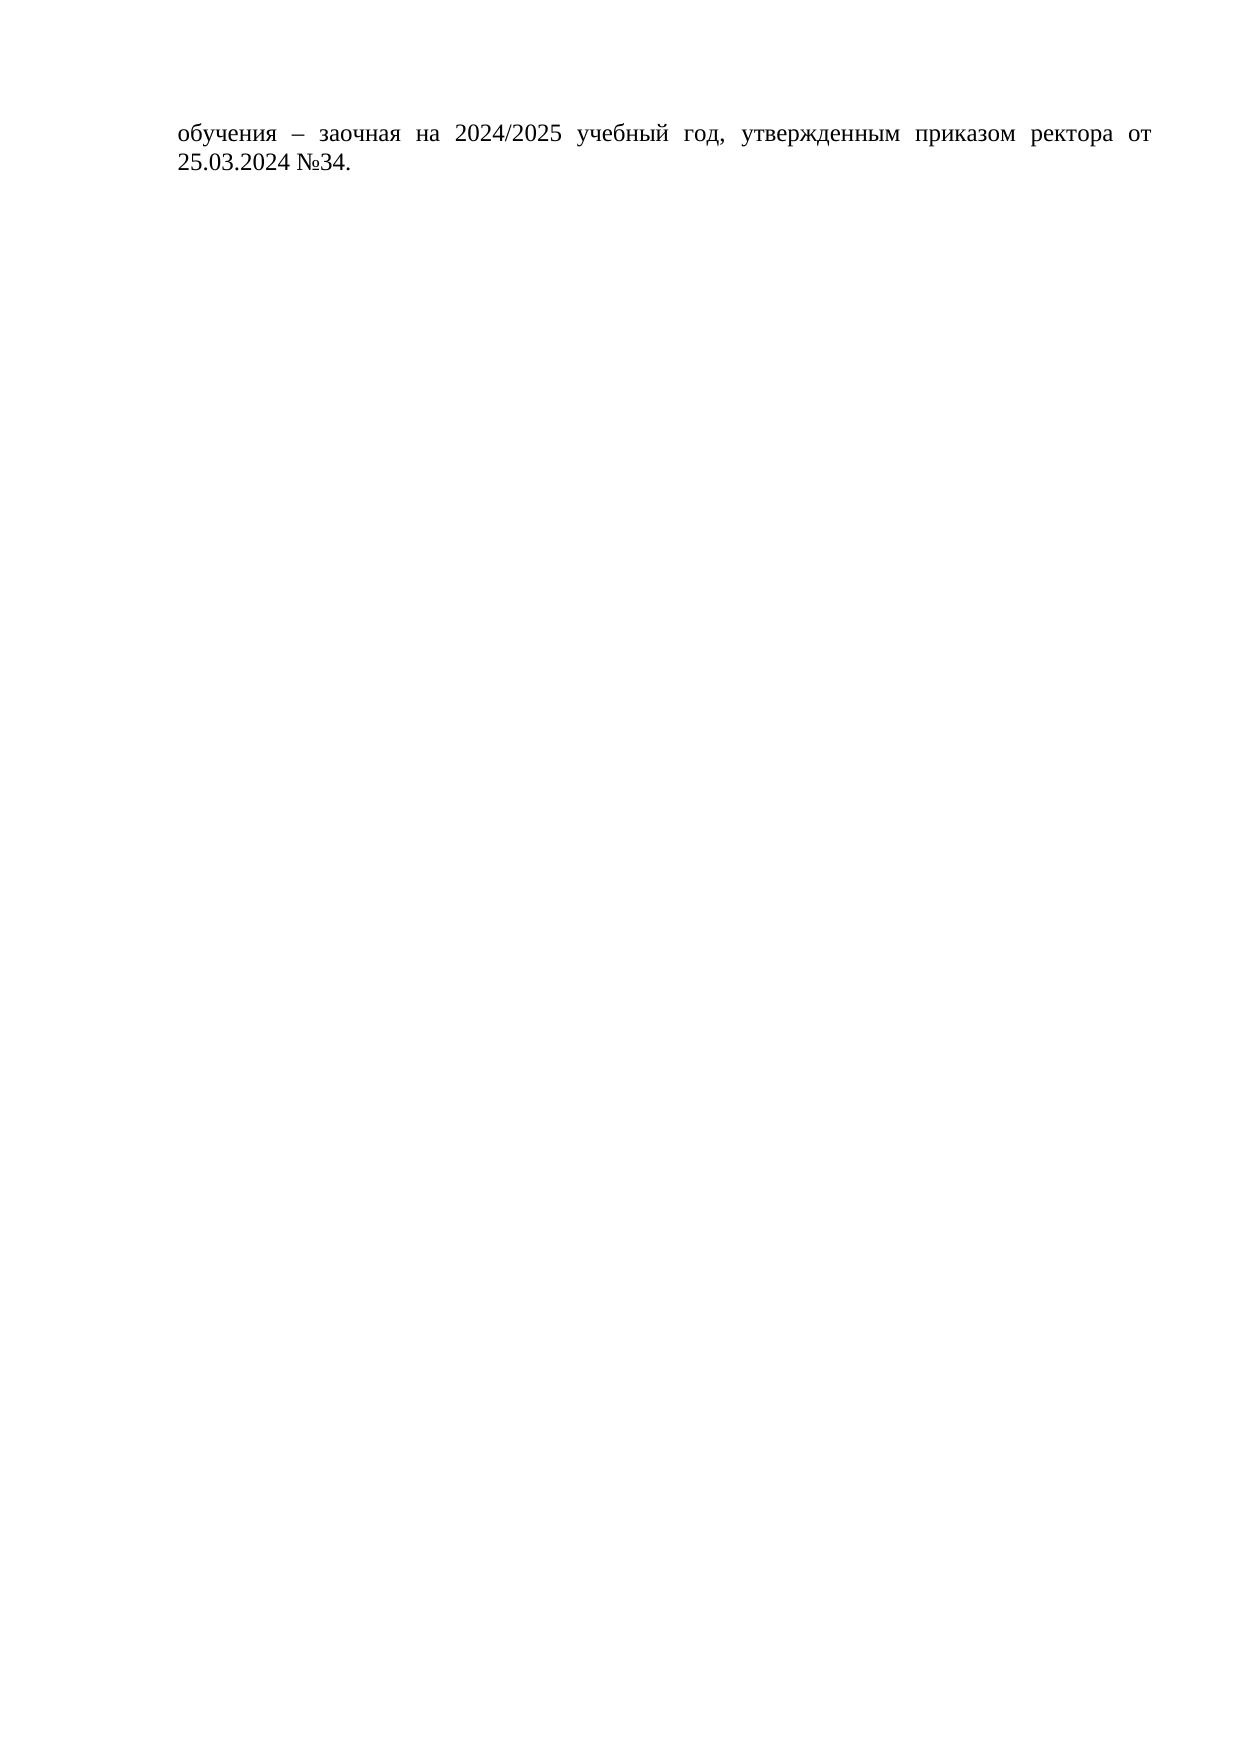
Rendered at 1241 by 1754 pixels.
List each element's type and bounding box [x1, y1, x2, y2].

text [177, 118, 1152, 176]
